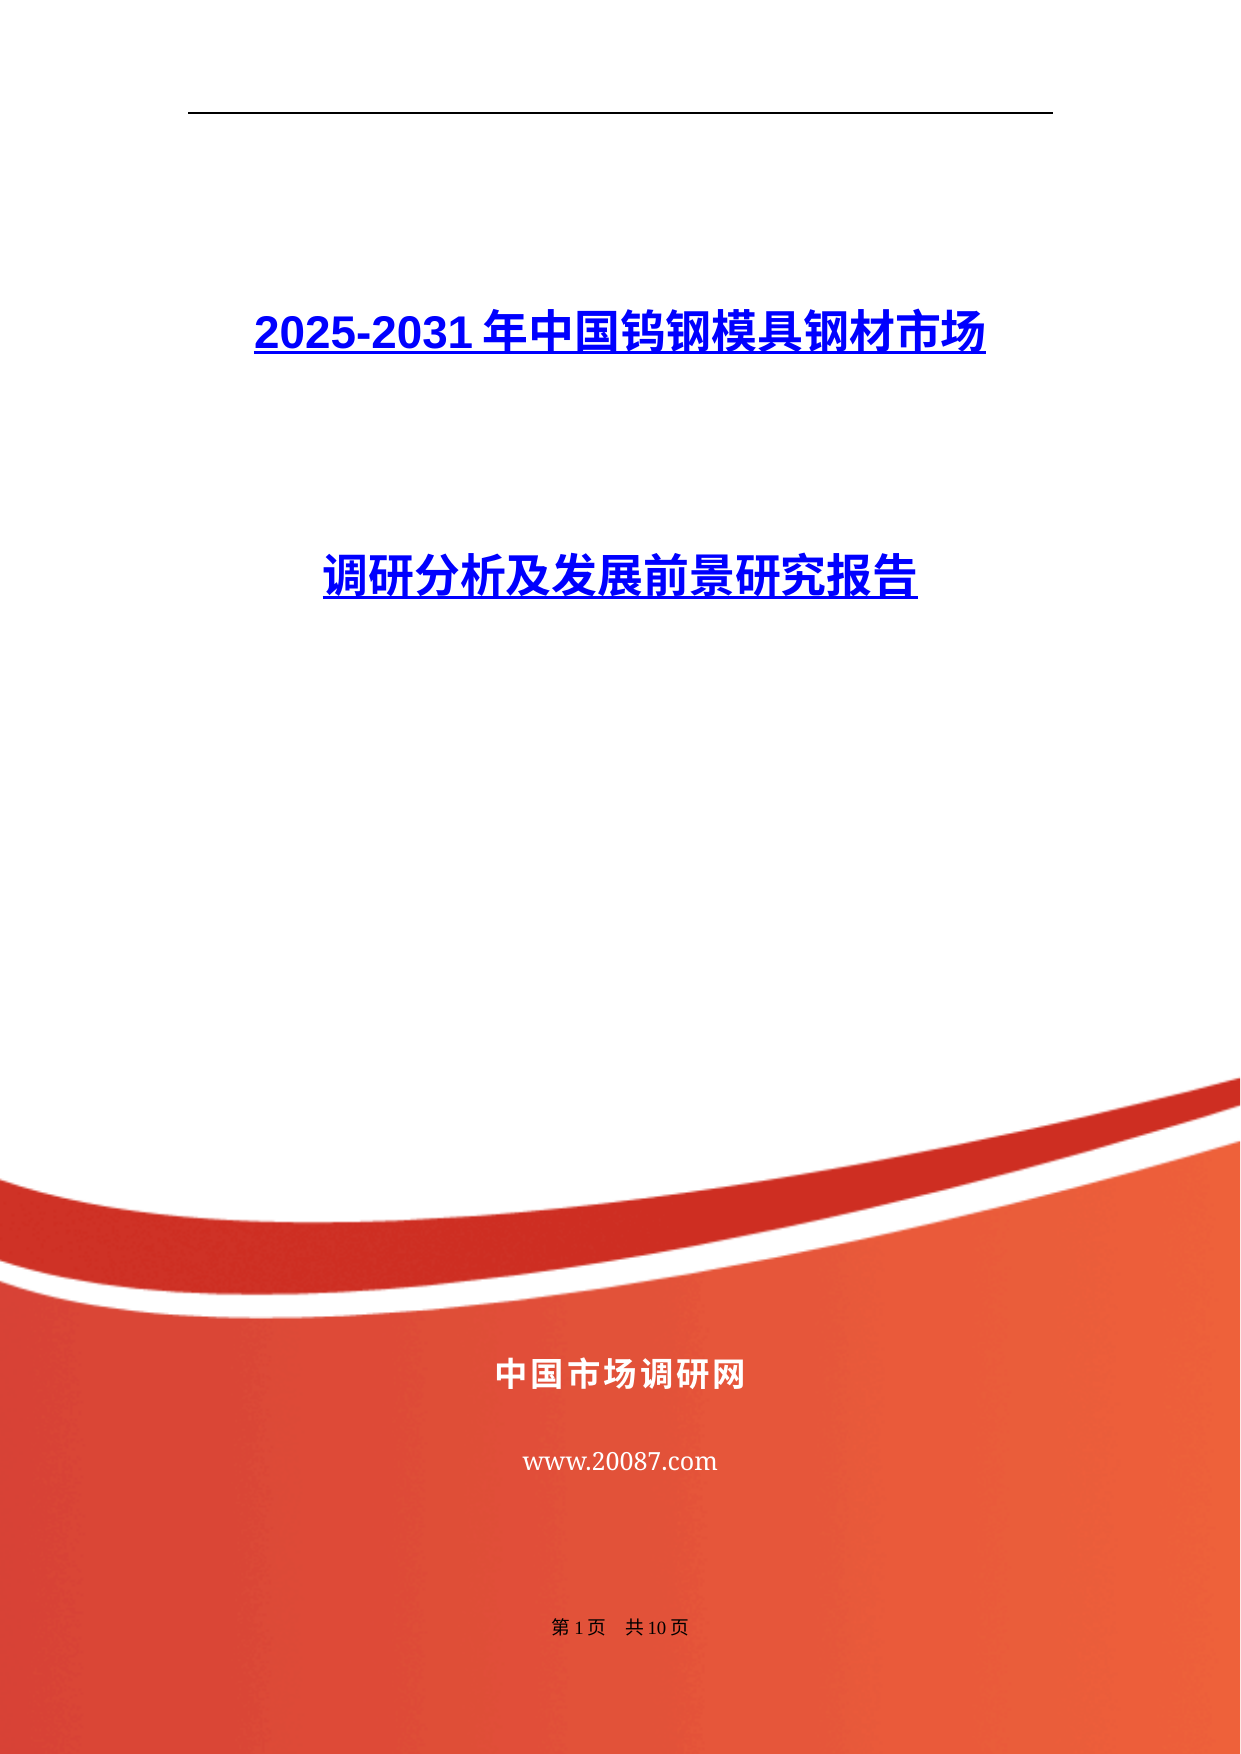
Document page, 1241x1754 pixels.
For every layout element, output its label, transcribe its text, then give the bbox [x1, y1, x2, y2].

picture [0, 1006, 1241, 1754]
subtitle 中国市场调研网 [187, 1339, 1053, 1404]
table_header 2025-2031年中国钨钢模具钢材市场调研分析及发展前景研究报告 [188, 207, 1053, 773]
text www.20087.com [187, 1428, 1053, 1493]
